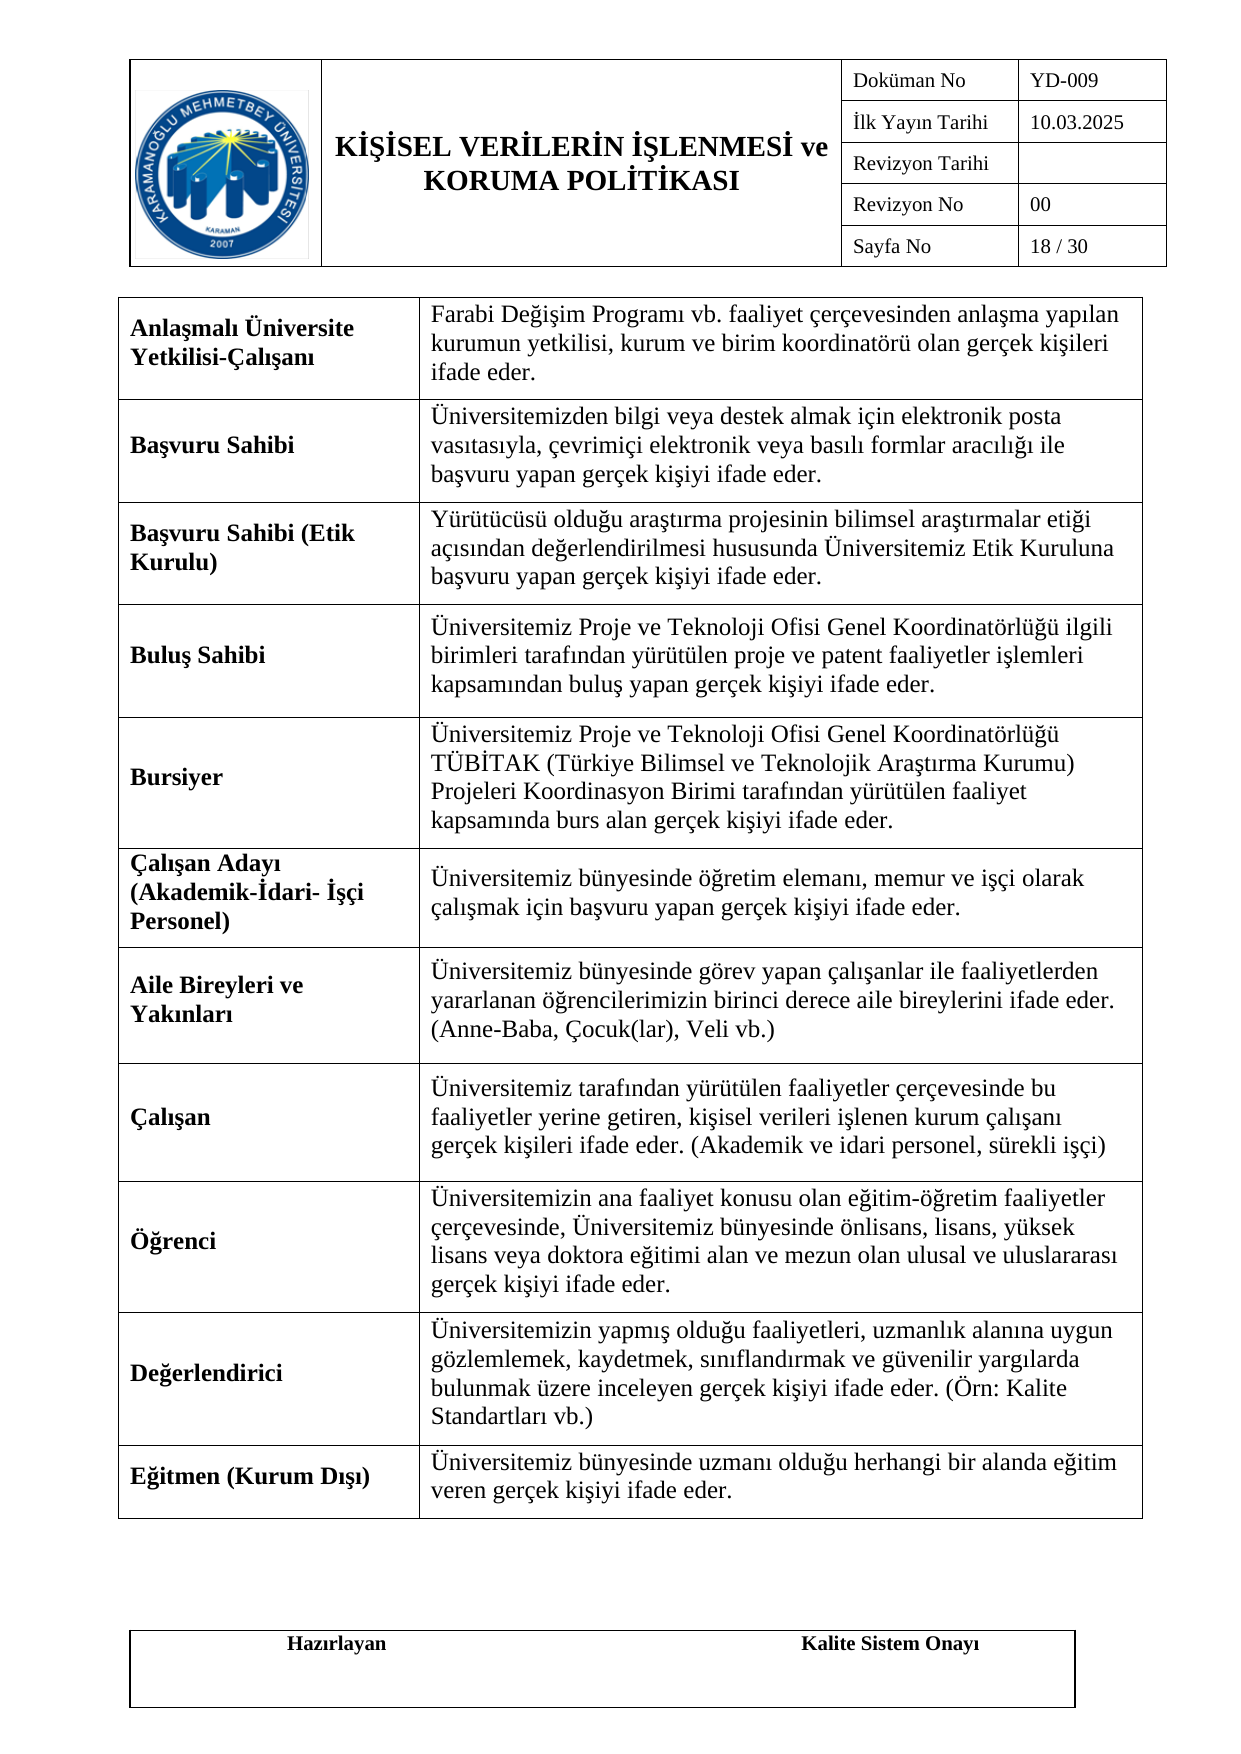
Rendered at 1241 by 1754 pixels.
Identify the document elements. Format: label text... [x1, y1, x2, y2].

table_cell Farabi Değişim Programı vb. faaliyet çerçevesinden anlaşma yapılan kurumun yetkilisi, kurum ve birim koordinatörü olan gerçek kişileri ifade eder. [420, 298, 1142, 399]
table_cell Değerlendirici [119, 1313, 419, 1445]
table_cell Çalışan Adayı (Akademik-İdari- İşçi Personel) [119, 849, 419, 947]
table_cell Buluş Sahibi [119, 605, 419, 717]
table_cell Üniversitemiz bünyesinde öğretim elemanı, memur ve işçi olarak çalışmak için başvuru yapan gerçek kişiyi ifade eder. [420, 849, 1142, 947]
table_cell Üniversitemiz bünyesinde uzmanı olduğu herhangi bir alanda eğitim veren gerçek kişiyi ifade eder. [420, 1446, 1142, 1518]
table_cell Başvuru Sahibi (Etik Kurulu) [119, 503, 419, 604]
table_cell Bursiyer [119, 718, 419, 847]
table_cell Üniversitemizin ana faaliyet konusu olan eğitim-öğretim faaliyetler çerçevesinde, Üniversitemiz bünyesinde önlisans, lisans, yüksek lisans veya doktora eğitimi alan ve mezun olan ulusal ve uluslararası gerçek kişiyi ifade eder. [420, 1182, 1142, 1312]
table_cell Aile Bireyleri ve Yakınları [119, 948, 419, 1063]
table_cell Üniversitemizden bilgi veya destek almak için elektronik posta vasıtasıyla, çevrimiçi elektronik veya basılı formlar aracılığı ile başvuru yapan gerçek kişiyi ifade eder. [420, 400, 1142, 502]
table_cell Çalışan [119, 1064, 419, 1181]
table_cell Üniversitemiz bünyesinde görev yapan çalışanlar ile faaliyetlerden yararlanan öğrencilerimizin birinci derece aile bireylerini ifade eder. (Anne-Baba, Çocuk(lar), Veli vb.) [420, 948, 1142, 1063]
table_cell Üniversitemizin yapmış olduğu faaliyetleri, uzmanlık alanına uygun gözlemlemek, kaydetmek, sınıflandırmak ve güvenilir yargılarda bulunmak üzere inceleyen gerçek kişiyi ifade eder. (Örn: Kalite Standartları vb.) [420, 1313, 1142, 1445]
table_cell Üniversitemiz Proje ve Teknoloji Ofisi Genel Koordinatörlüğü ilgili birimleri tarafından yürütülen proje ve patent faaliyetler işlemleri kapsamından buluş yapan gerçek kişiyi ifade eder. [420, 605, 1142, 717]
table_cell Üniversitemiz Proje ve Teknoloji Ofisi Genel Koordinatörlüğü TÜBİTAK (Türkiye Bilimsel ve Teknolojik Araştırma Kurumu) Projeleri Koordinasyon Birimi tarafından yürütülen faaliyet kapsamında burs alan gerçek kişiyi ifade eder. [420, 718, 1142, 847]
table_cell Anlaşmalı Üniversite Yetkilisi-Çalışanı [119, 298, 419, 399]
table_cell Öğrenci [119, 1182, 419, 1312]
table_cell Başvuru Sahibi [119, 400, 419, 502]
table_cell Üniversitemiz tarafından yürütülen faaliyetler çerçevesinde bu faaliyetler yerine getiren, kişisel verileri işlenen kurum çalışanı gerçek kişileri ifade eder. (Akademik ve idari personel, sürekli işçi) [420, 1064, 1142, 1181]
table_cell Eğitmen (Kurum Dışı) [119, 1446, 419, 1518]
picture [134, 89, 310, 260]
table_cell Yürütücüsü olduğu araştırma projesinin bilimsel araştırmalar etiği açısından değerlendirilmesi hususunda Üniversitemiz Etik Kuruluna başvuru yapan gerçek kişiyi ifade eder. [420, 503, 1142, 604]
